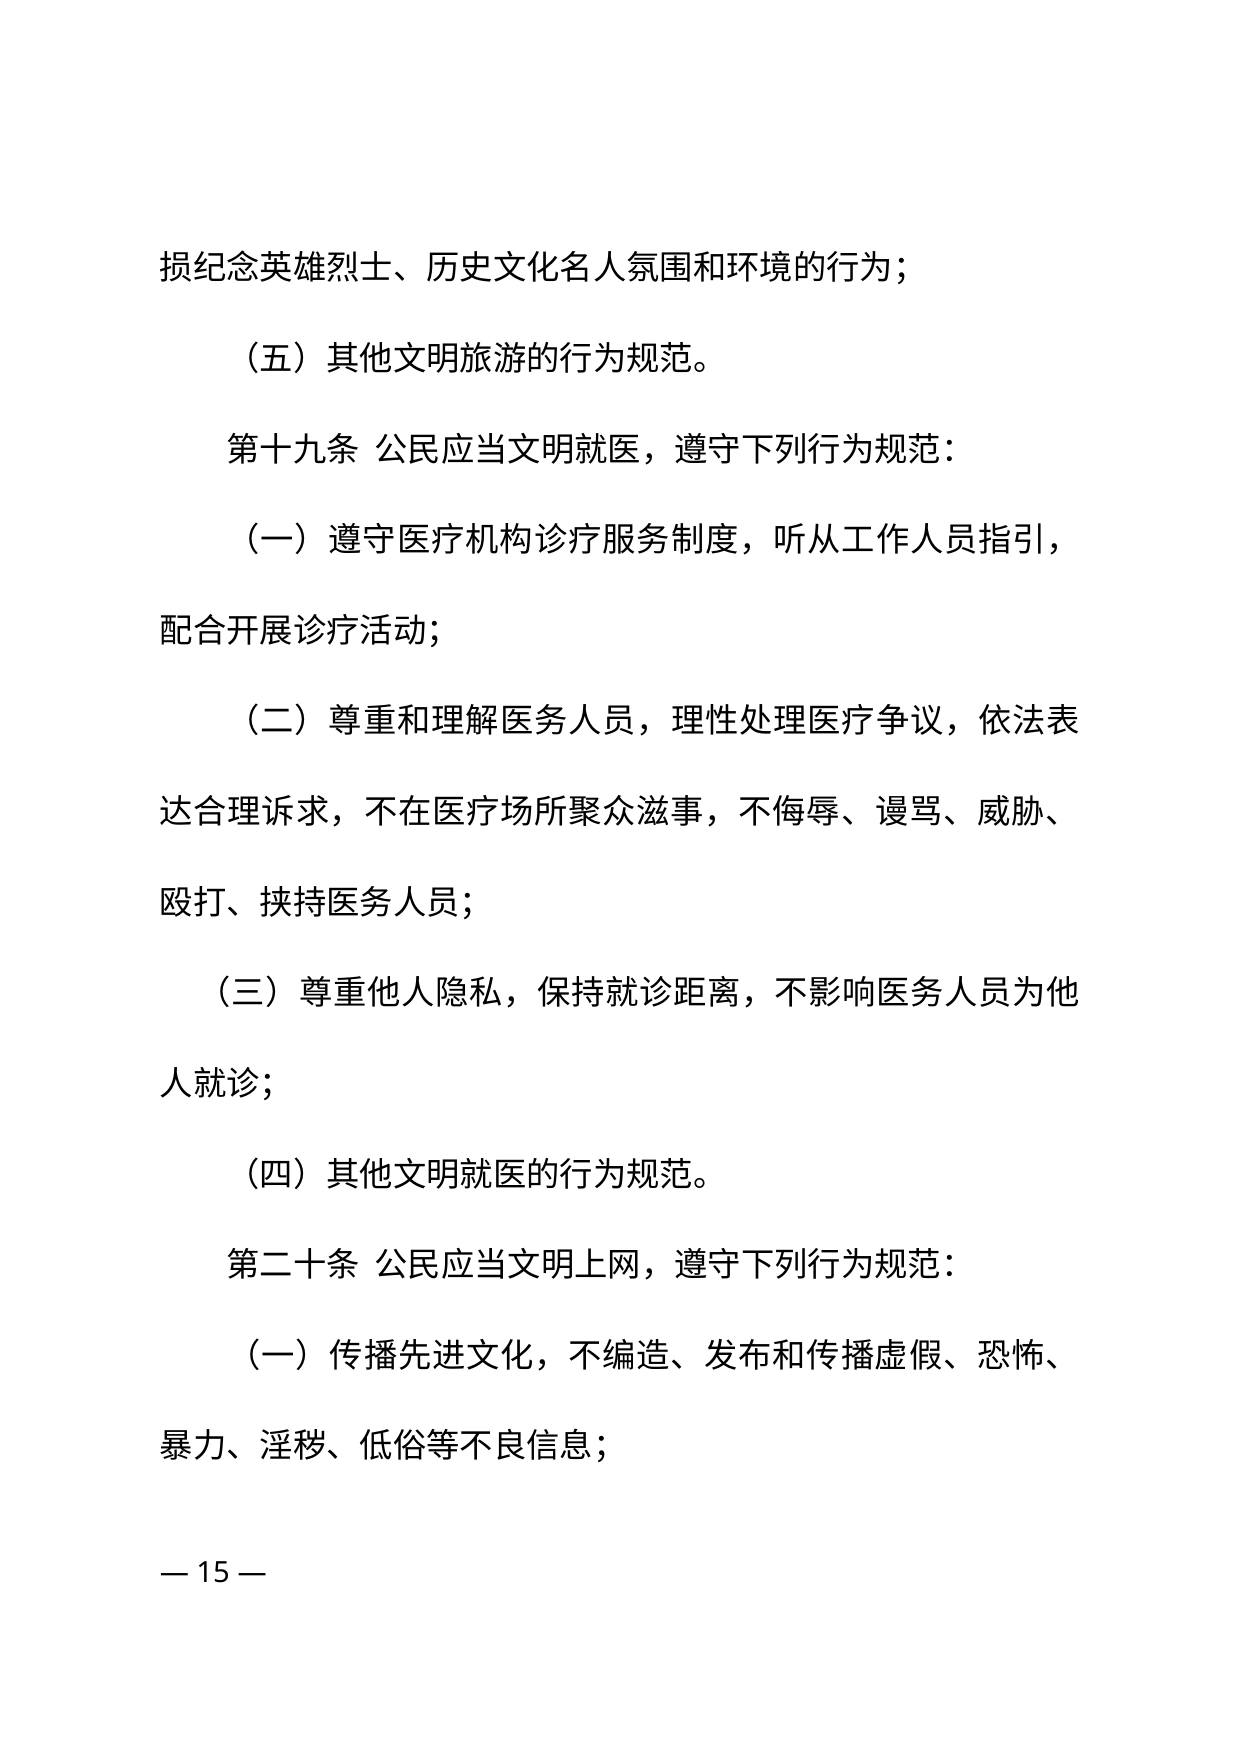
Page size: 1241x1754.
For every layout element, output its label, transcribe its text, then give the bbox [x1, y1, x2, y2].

text （五）其他文明旅游的行为规范。 [159, 311, 1081, 401]
text （一）传播先进文化，不编造、发布和传播虚假、恐怖、暴力、淫秽、低俗等不良信息； [159, 1307, 1081, 1489]
text （二）尊重和理解医务人员，理性处理医疗争议，依法表达合理诉求，不在医疗场所聚众滋事，不侮辱、谩骂、威胁、殴打、挟持医务人员； [159, 673, 1081, 945]
text （三）尊重他人隐私，保持就诊距离，不影响医务人员为他人就诊； [159, 945, 1081, 1126]
text （四）其他文明就医的行为规范。 [159, 1126, 1081, 1217]
text （一）遵守医疗机构诊疗服务制度，听从工作人员指引，配合开展诊疗活动； [159, 492, 1081, 673]
text 第十九条 公民应当文明就医，遵守下列行为规范： [159, 401, 1081, 492]
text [159, 220, 1081, 311]
text 第二十条 公民应当文明上网，遵守下列行为规范： [159, 1217, 1081, 1307]
